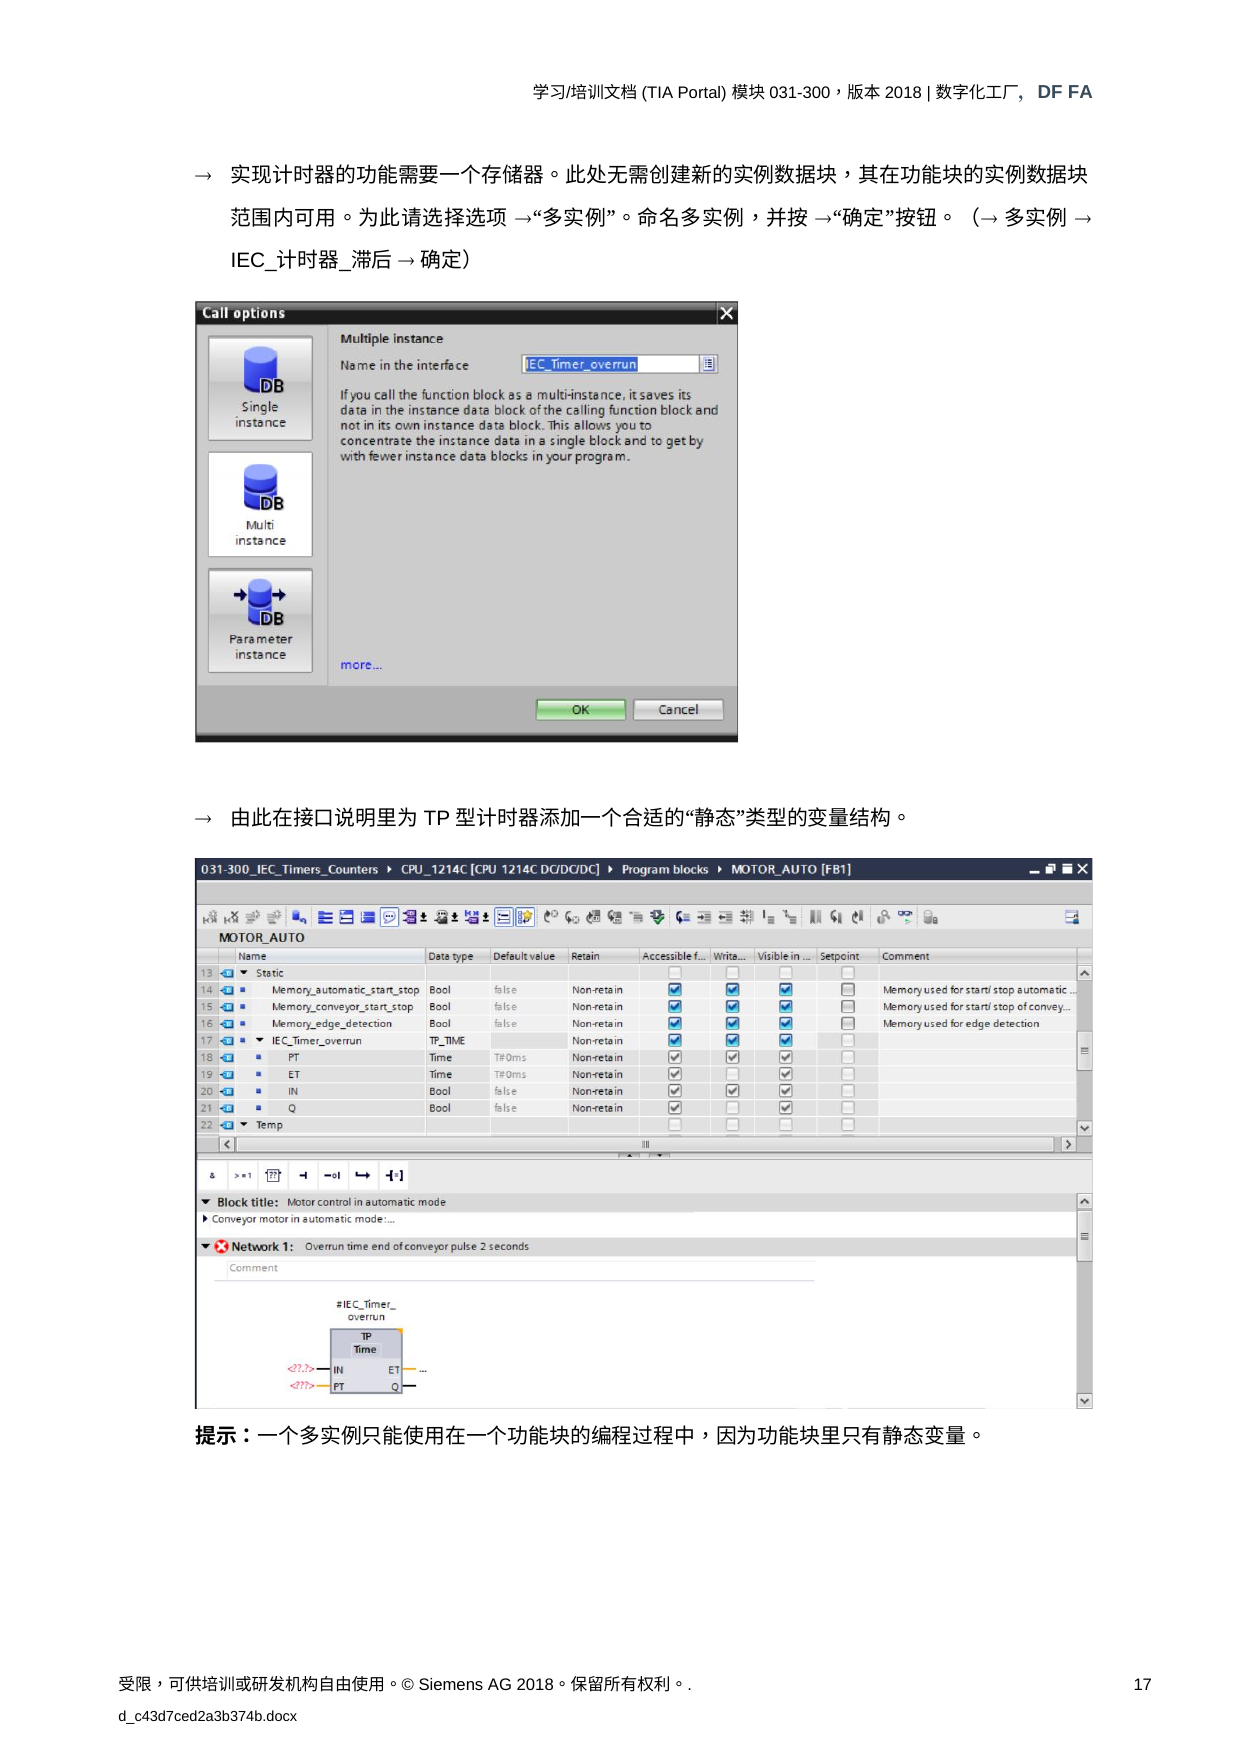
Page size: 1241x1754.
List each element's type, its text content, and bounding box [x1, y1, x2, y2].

picture [194, 300, 739, 743]
text 提示：一个多实例只能使用在一个功能块的编程过程中，因为功能块里只有静态变量。 [195, 1421, 1092, 1449]
picture [194, 858, 1093, 1409]
text 由此在接口说明里为 TP 型计时器添加一个合适的“静态”类型的变量结构。 [195, 803, 1092, 832]
text 实现计时器的功能需要一个存储器。此处无需创建新的实例数据块，其在功能块的实例数据块范围内可用。为此请选择选项 “多实例”。命名多实例，并按 “确定”按钮。（ 多实例 IEC_计时器_滞后 确定） [195, 160, 1092, 274]
